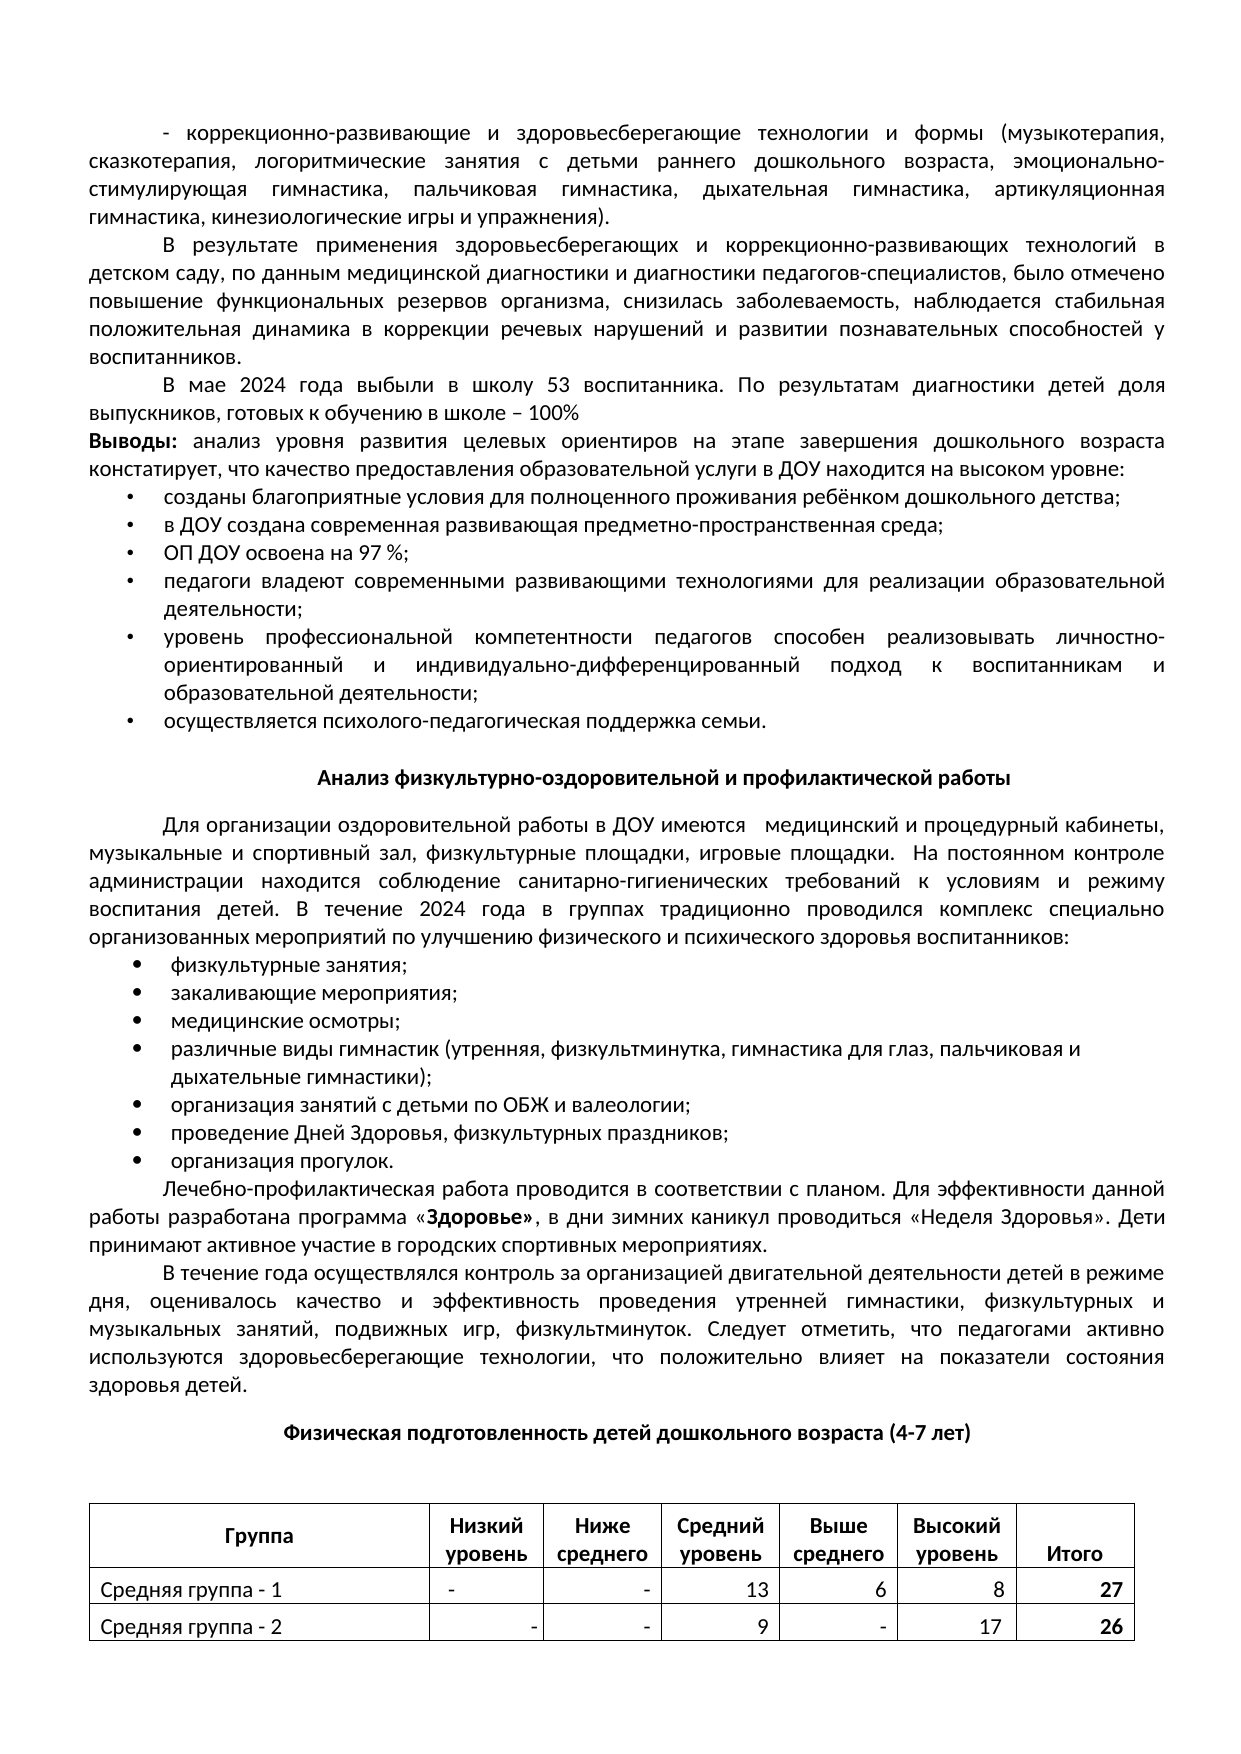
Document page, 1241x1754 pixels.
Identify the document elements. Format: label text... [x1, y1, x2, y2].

text - коррекционно-развивающие и здоровьесберегающие технологии и формы (музыкотерапия, сказкотерапия, логоритмические занятия с детьми раннего дошкольного возраста, эмоционально-стимулирующая гимнастика, пальчиковая гимнастика, дыхательная гимнастика, артикуляционная гимнастика, кинезиологические игры и упражнения). [89, 118, 1166, 230]
table_cell - [430, 1568, 543, 1603]
list закаливающие мероприятия; [133, 978, 1166, 1006]
table_header Высокий уровень [898, 1504, 1016, 1567]
table_cell Средняя группа - 2 [90, 1604, 429, 1640]
table_header Группа [90, 1504, 429, 1567]
table_header Ниже среднего [544, 1504, 661, 1567]
list организация прогулок. [133, 1146, 1166, 1174]
text Физическая подготовленность детей дошкольного возраста (4-7 лет) [89, 1418, 1166, 1447]
text В результате применения здоровьесберегающих и коррекционно-развивающих технологий в детском саду, по данным медицинской диагностики и диагностики педагогов-специалистов, было отмечено повышение функциональных резервов организма, снизилась заболеваемость, наблюдается стабильная положительная динамика в коррекции речевых нарушений и развитии познавательных способностей у воспитанников. [89, 230, 1166, 370]
list медицинские осмотры; [133, 1006, 1166, 1034]
table_cell Средняя группа - 1 [90, 1568, 429, 1603]
table_header Выше среднего [780, 1504, 897, 1567]
list осуществляется психолого-педагогическая поддержка семьи. [126, 707, 1166, 734]
table_cell 17 [898, 1604, 1016, 1640]
list в ДОУ создана современная развивающая предметно-пространственная среда; [126, 510, 1166, 538]
text Выводы: анализ уровня развития целевых ориентиров на этапе завершения дошкольного возраста констатирует, что качество предоставления образовательной услуги в ДОУ находится на высоком уровне: [89, 426, 1166, 482]
list уровень профессиональной компетентности педагогов способен реализовывать личностно-ориентированный и индивидуально-дифференцированный подход к воспитанникам и образовательной деятельности; [126, 622, 1166, 707]
table_cell - [430, 1604, 543, 1640]
text В течение года осуществлялся контроль за организацией двигательной деятельности детей в режиме дня, оценивалось качество и эффективность проведения утренней гимнастики, физкультурных и музыкальных занятий, подвижных игр, физкультминуток. Следует отметить, что педагогами активно используются здоровьесберегающие технологии, что положительно влияет на показатели состояния здоровья детей. [89, 1258, 1166, 1398]
text Для организации оздоровительной работы в ДОУ имеются медицинский и процедурный кабинеты, музыкальные и спортивный зал, физкультурные площадки, игровые площадки. На постоянном контроле администрации находится соблюдение санитарно-гигиенических требований к условиям и режиму воспитания детей. В течение 2024 года в группах традиционно проводился комплекс специально организованных мероприятий по улучшению физического и психического здоровья воспитанников: [89, 810, 1166, 950]
table_header Средний уровень [662, 1504, 779, 1567]
table_cell 6 [780, 1568, 897, 1603]
table_cell 27 [1017, 1568, 1134, 1603]
table_cell - [780, 1604, 897, 1640]
text Лечебно-профилактическая работа проводится в соответствии с планом. Для эффективности данной работы разработана программа «Здоровье», в дни зимних каникул проводиться «Неделя Здоровья». Дети принимают активное участие в городских спортивных мероприятиях. [89, 1174, 1166, 1258]
table_cell 9 [662, 1604, 779, 1640]
text В мае 2024 года выбыли в школу 53 воспитанника. По результатам диагностики детей доля выпускников, готовых к обучению в школе – 100% [89, 370, 1166, 426]
list ОП ДОУ освоена на 97 %; [126, 538, 1166, 566]
list физкультурные занятия; [133, 950, 1166, 978]
list проведение Дней Здоровья, физкультурных праздников; [133, 1118, 1166, 1146]
table_cell - [544, 1604, 661, 1640]
table_cell - [544, 1568, 661, 1603]
list педагоги владеют современными развивающими технологиями для реализации образовательной деятельности; [126, 566, 1166, 622]
table_cell 8 [898, 1568, 1016, 1603]
table_header Итого [1017, 1504, 1134, 1567]
table_cell 13 [662, 1568, 779, 1603]
text Анализ физкультурно-оздоровительной и профилактической работы [89, 763, 1166, 791]
list различные виды гимнастик (утренняя, физкультминутка, гимнастика для глаз, пальчиковая и дыхательные гимнастики); [133, 1034, 1166, 1090]
table_cell 26 [1017, 1604, 1134, 1640]
list созданы благоприятные условия для полноценного проживания ребёнком дошкольного детства; [126, 482, 1166, 510]
list организация занятий с детьми по ОБЖ и валеологии; [133, 1090, 1166, 1118]
table_header Низкий уровень [430, 1504, 543, 1567]
